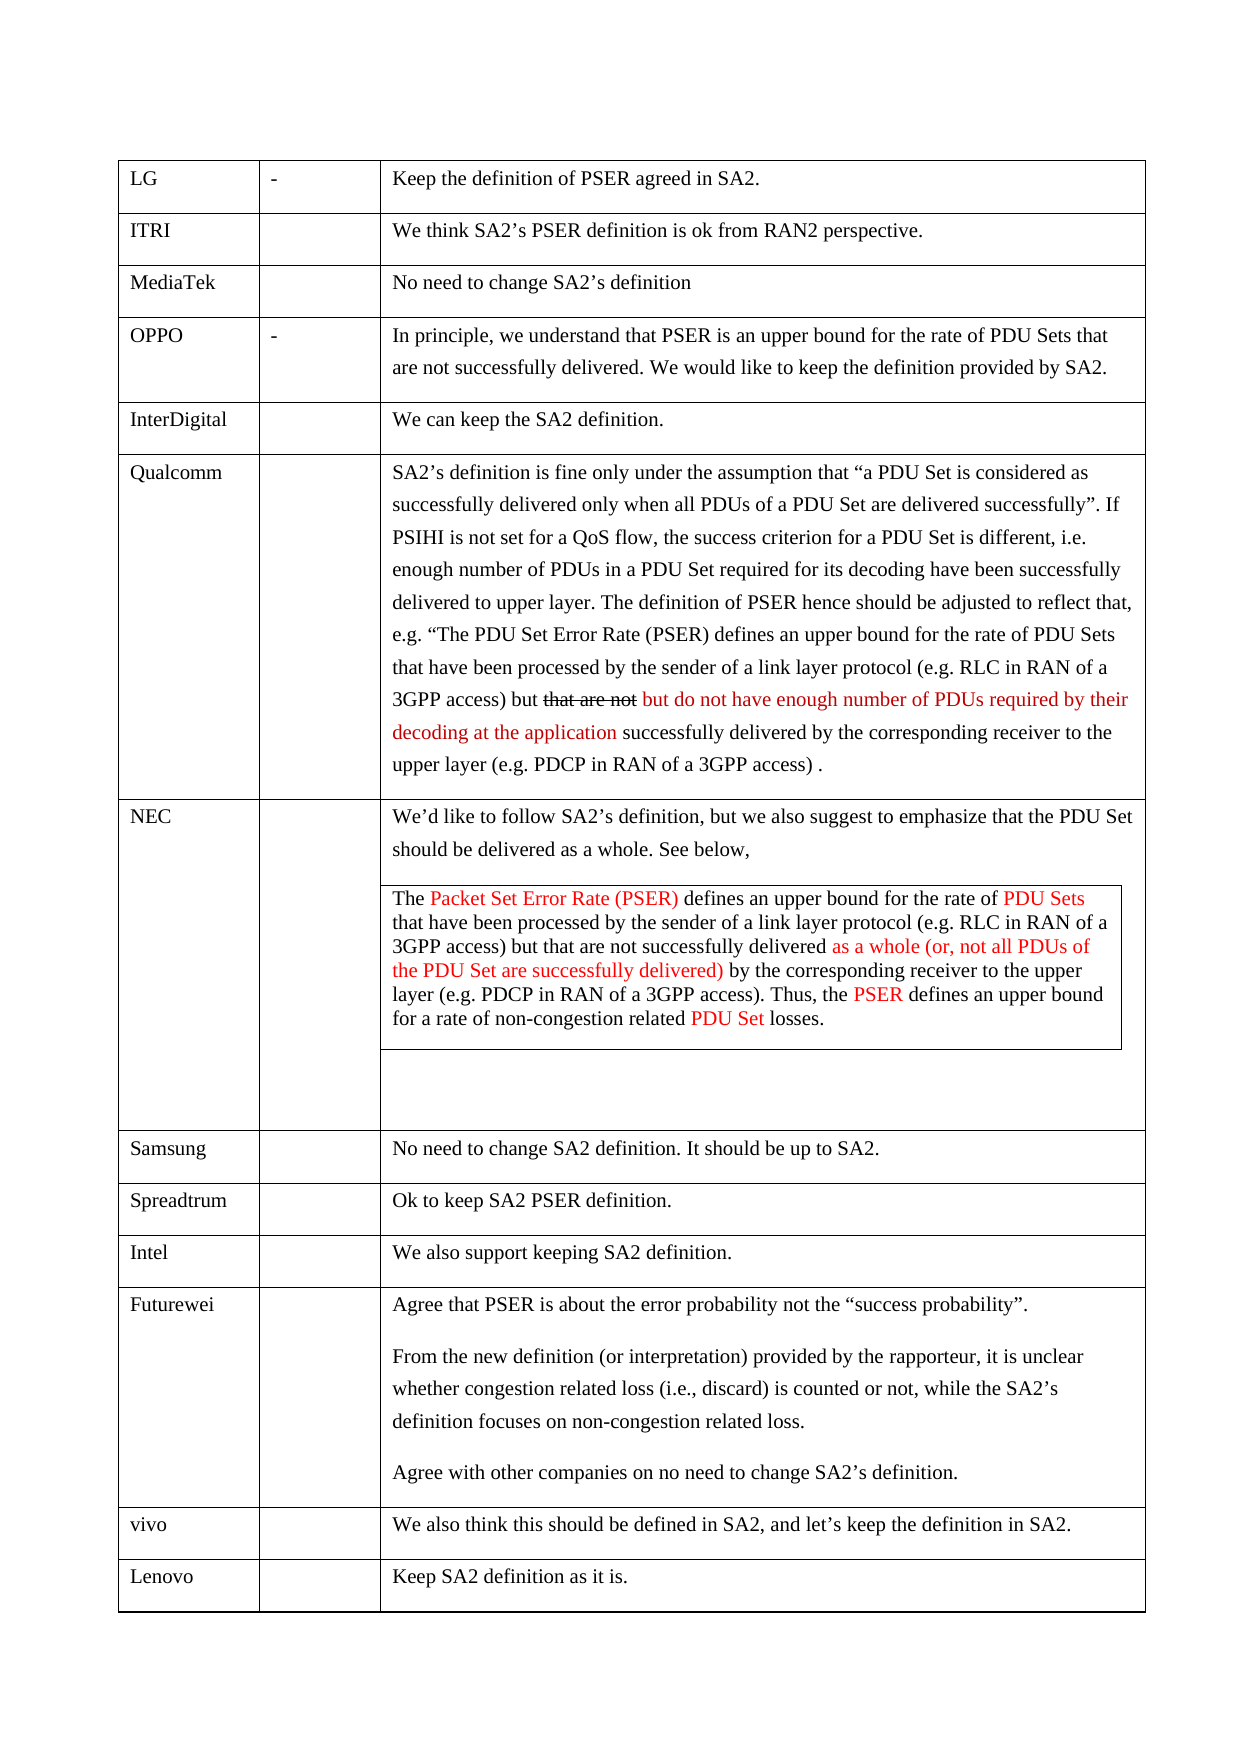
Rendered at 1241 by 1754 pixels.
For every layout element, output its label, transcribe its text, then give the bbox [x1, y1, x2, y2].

table_cell - [260, 318, 380, 402]
table_cell Lenovo [119, 1560, 259, 1611]
table_cell Futurewei [119, 1288, 259, 1507]
table_cell - [260, 161, 380, 213]
table_cell Keep SA2 definition as it is. [381, 1560, 1145, 1611]
table_cell vivo [119, 1508, 259, 1559]
table_cell Agree that PSER is about the error probability not the “success probability”. From the new definition (or interpretation) provided by the rapporteur, it is unclear whether congestion related loss (i.e., discard) is counted or not, while the SA2’s definition focuses on non-congestion related loss. Agree with other companies on no need to change SA2’s definition. [381, 1288, 1145, 1507]
table_cell [260, 1184, 380, 1235]
table_cell [260, 800, 380, 1130]
table_cell We can keep the SA2 definition. [381, 403, 1145, 454]
table_cell OPPO [119, 318, 259, 402]
table_cell [260, 455, 380, 799]
table_cell No need to change SA2’s definition [381, 266, 1145, 317]
table_cell [260, 1508, 380, 1559]
table_cell Intel [119, 1236, 259, 1287]
table_cell Qualcomm [119, 455, 259, 799]
table_cell Spreadtrum [119, 1184, 259, 1235]
table_cell LG [119, 161, 259, 213]
table_cell [260, 1131, 380, 1182]
table_cell No need to change SA2 definition. It should be up to SA2. [381, 1131, 1145, 1182]
table_cell [260, 1288, 380, 1507]
table_cell We’d like to follow SA2’s definition, but we also suggest to emphasize that the PDU Set should be delivered as a whole. See below, [381, 800, 1145, 1130]
table_cell [260, 214, 380, 265]
table_cell [260, 1236, 380, 1287]
table_cell ITRI [119, 214, 259, 265]
table_cell NEC [119, 800, 259, 1130]
table_cell We also support keeping SA2 definition. [381, 1236, 1145, 1287]
table_cell Ok to keep SA2 PSER definition. [381, 1184, 1145, 1235]
table_cell We think SA2’s PSER definition is ok from RAN2 perspective. [381, 214, 1145, 265]
table_cell [260, 1560, 380, 1611]
table_cell We also think this should be defined in SA2, and let’s keep the definition in SA2. [381, 1508, 1145, 1559]
table_cell SA2’s definition is fine only under the assumption that “a PDU Set is considered as successfully delivered only when all PDUs of a PDU Set are delivered successfully”. If PSIHI is not set for a QoS flow, the success criterion for a PDU Set is different, i.e. enough number of PDUs in a PDU Set required for its decoding have been successfully delivered to upper layer. The definition of PSER hence should be adjusted to reflect that, e.g. “The PDU Set Error Rate (PSER) defines an upper bound for the rate of PDU Sets that have been processed by the sender of a link layer protocol (e.g. RLC in RAN of a 3GPP access) but that are not but do not have enough number of PDUs required by their decoding at the application successfully delivered by the corresponding receiver to the upper layer (e.g. PDCP in RAN of a 3GPP access) . [381, 455, 1145, 799]
table_cell InterDigital [119, 403, 259, 454]
table_cell Samsung [119, 1131, 259, 1182]
table_cell [260, 403, 380, 454]
table_cell Keep the definition of PSER agreed in SA2. [381, 161, 1145, 213]
table_cell In principle, we understand that PSER is an upper bound for the rate of PDU Sets that are not successfully delivered. We would like to keep the definition provided by SA2. [381, 318, 1145, 402]
table_cell MediaTek [119, 266, 259, 317]
table_cell [260, 266, 380, 317]
